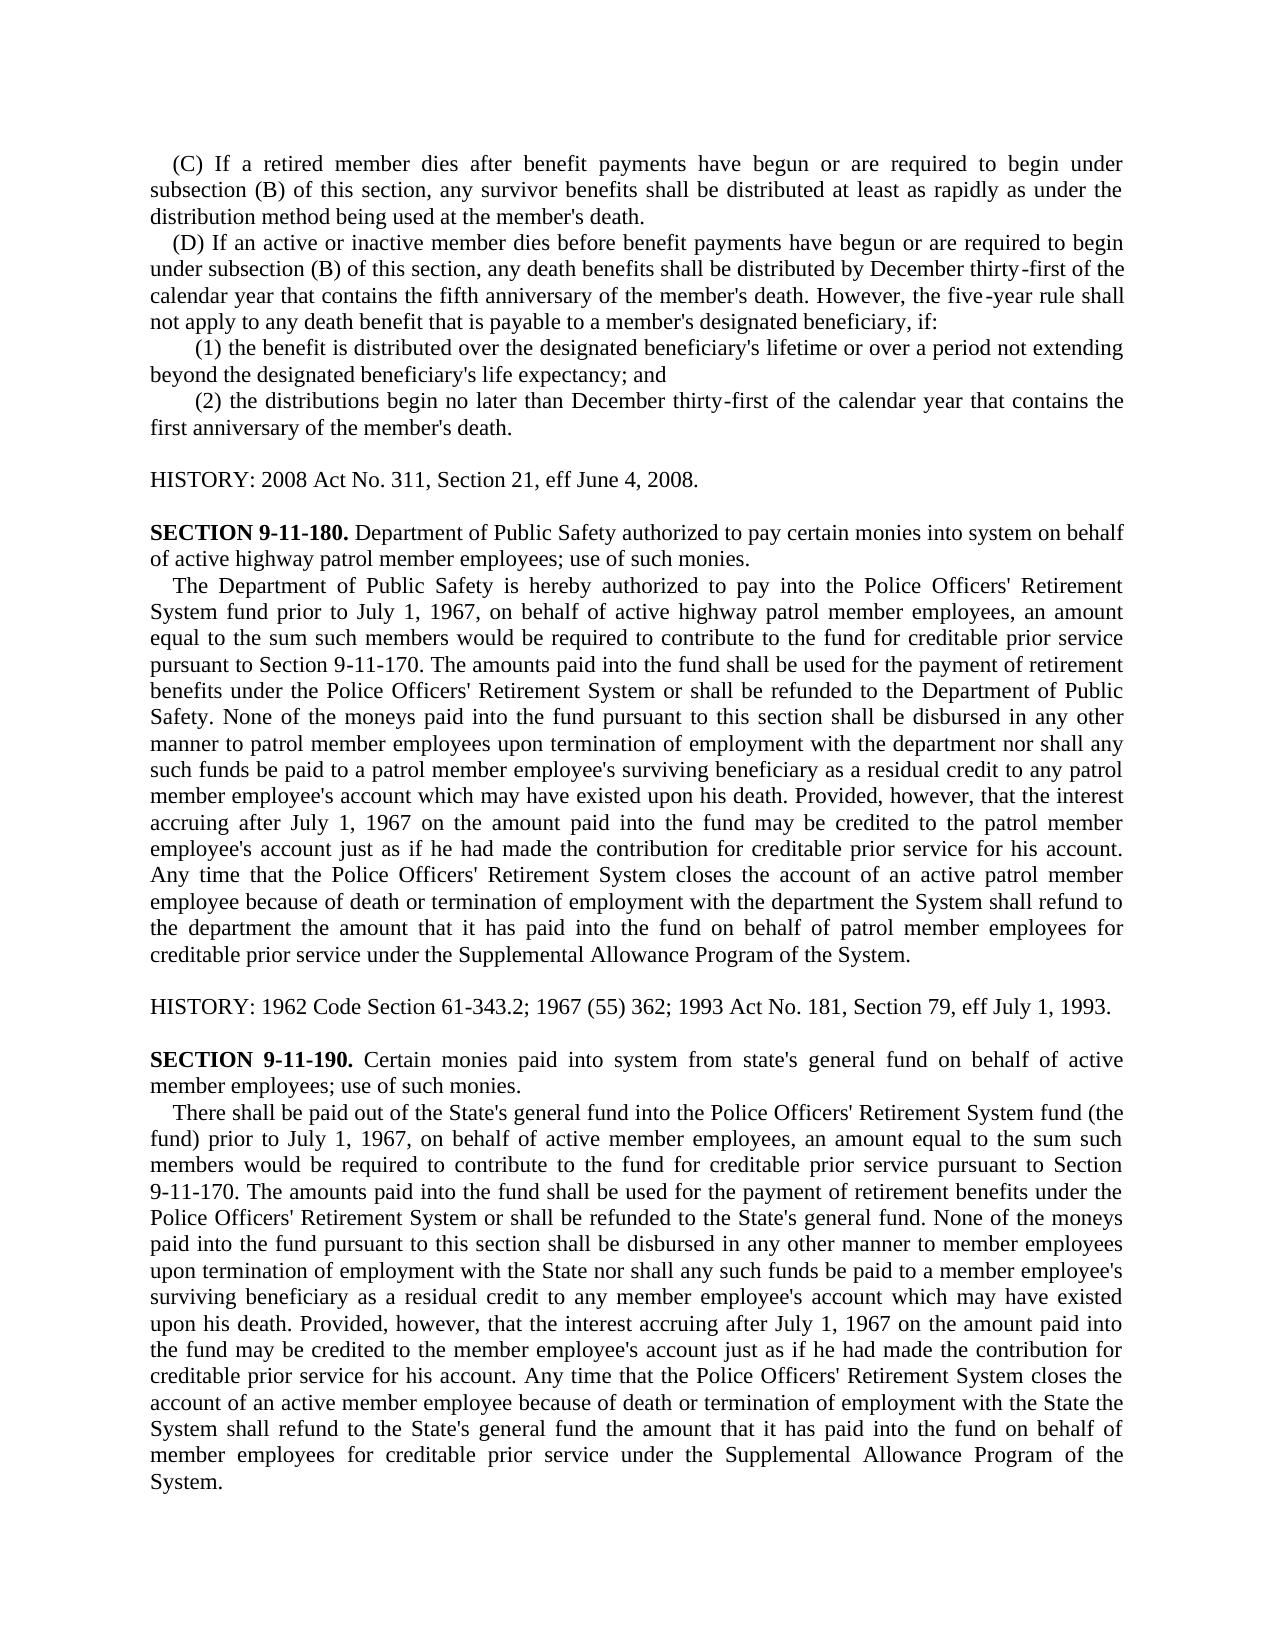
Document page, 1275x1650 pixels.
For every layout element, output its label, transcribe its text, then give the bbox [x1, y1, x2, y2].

text The Department of Public Safety is hereby authorized to pay into the Police Officers' Retirement System fund prior to July 1, 1967, on behalf of active highway patrol member employees, an amount equal to the sum such members would be required to contribute to the fund for creditable prior service pursuant to Section 9-11-170. The amounts paid into the fund shall be used for the payment of retirement benefits under the Police Officers' Retirement System or shall be refunded to the Department of Public Safety. None of the moneys paid into the fund pursuant to this section shall be disbursed in any other manner to patrol member employees upon termination of employment with the department nor shall any such funds be paid to a patrol member employee's surviving beneficiary as a residual credit to any patrol member employee's account which may have existed upon his death. Provided, however, that the interest accruing after July 1, 1967 on the amount paid into the fund may be credited to the patrol member employee's account just as if he had made the contribution for creditable prior service for his account. Any time that the Police Officers' Retirement System closes the account of an active patrol member employee because of death or termination of employment with the department the System shall refund to the department the amount that it has paid into the fund on behalf of patrol member employees for creditable prior service under the Supplemental Allowance Program of the System. [150, 572, 1125, 967]
text SECTION 9-11-180. Department of Public Safety authorized to pay certain monies into system on behalf of active highway patrol member employees; use of such monies. [150, 519, 1125, 572]
text There shall be paid out of the State's general fund into the Police Officers' Retirement System fund (the fund) prior to July 1, 1967, on behalf of active member employees, an amount equal to the sum such members would be required to contribute to the fund for creditable prior service pursuant to Section 9-11-170. The amounts paid into the fund shall be used for the payment of retirement benefits under the Police Officers' Retirement System or shall be refunded to the State's general fund. None of the moneys paid into the fund pursuant to this section shall be disbursed in any other manner to member employees upon termination of employment with the State nor shall any such funds be paid to a member employee's surviving beneficiary as a residual credit to any member employee's account which may have existed upon his death. Provided, however, that the interest accruing after July 1, 1967 on the amount paid into the fund may be credited to the member employee's account just as if he had made the contribution for creditable prior service for his account. Any time that the Police Officers' Retirement System closes the account of an active member employee because of death or termination of employment with the State the System shall refund to the State's general fund the amount that it has paid into the fund on behalf of member employees for creditable prior service under the Supplemental Allowance Program of the System. [150, 1099, 1125, 1494]
text HISTORY: 1962 Code Section 61-343.2; 1967 (55) 362; 1993 Act No. 181, Section 79, eff July 1, 1993. [150, 993, 1125, 1020]
text HISTORY: 2008 Act No. 311, Section 21, eff June 4, 2008. [150, 466, 1125, 493]
text (C) If a retired member dies after benefit payments have begun or are required to begin under subsection (B) of this section, any survivor benefits shall be distributed at least as rapidly as under the distribution method being used at the member's death. [150, 150, 1125, 229]
text (D) If an active or inactive member dies before benefit payments have begun or are required to begin under subsection (B) of this section, any death benefits shall be distributed by December thirty-first of the calendar year that contains the fifth anniversary of the member's death. However, the five-year rule shall not apply to any death benefit that is payable to a member's designated beneficiary, if: [150, 229, 1125, 334]
text (1) the benefit is distributed over the designated beneficiary's lifetime or over a period not extending beyond the designated beneficiary's life expectancy; and [150, 334, 1125, 387]
text (2) the distributions begin no later than December thirty-first of the calendar year that contains the first anniversary of the member's death. [150, 387, 1125, 440]
text SECTION 9-11-190. Certain monies paid into system from state's general fund on behalf of active member employees; use of such monies. [150, 1046, 1125, 1099]
